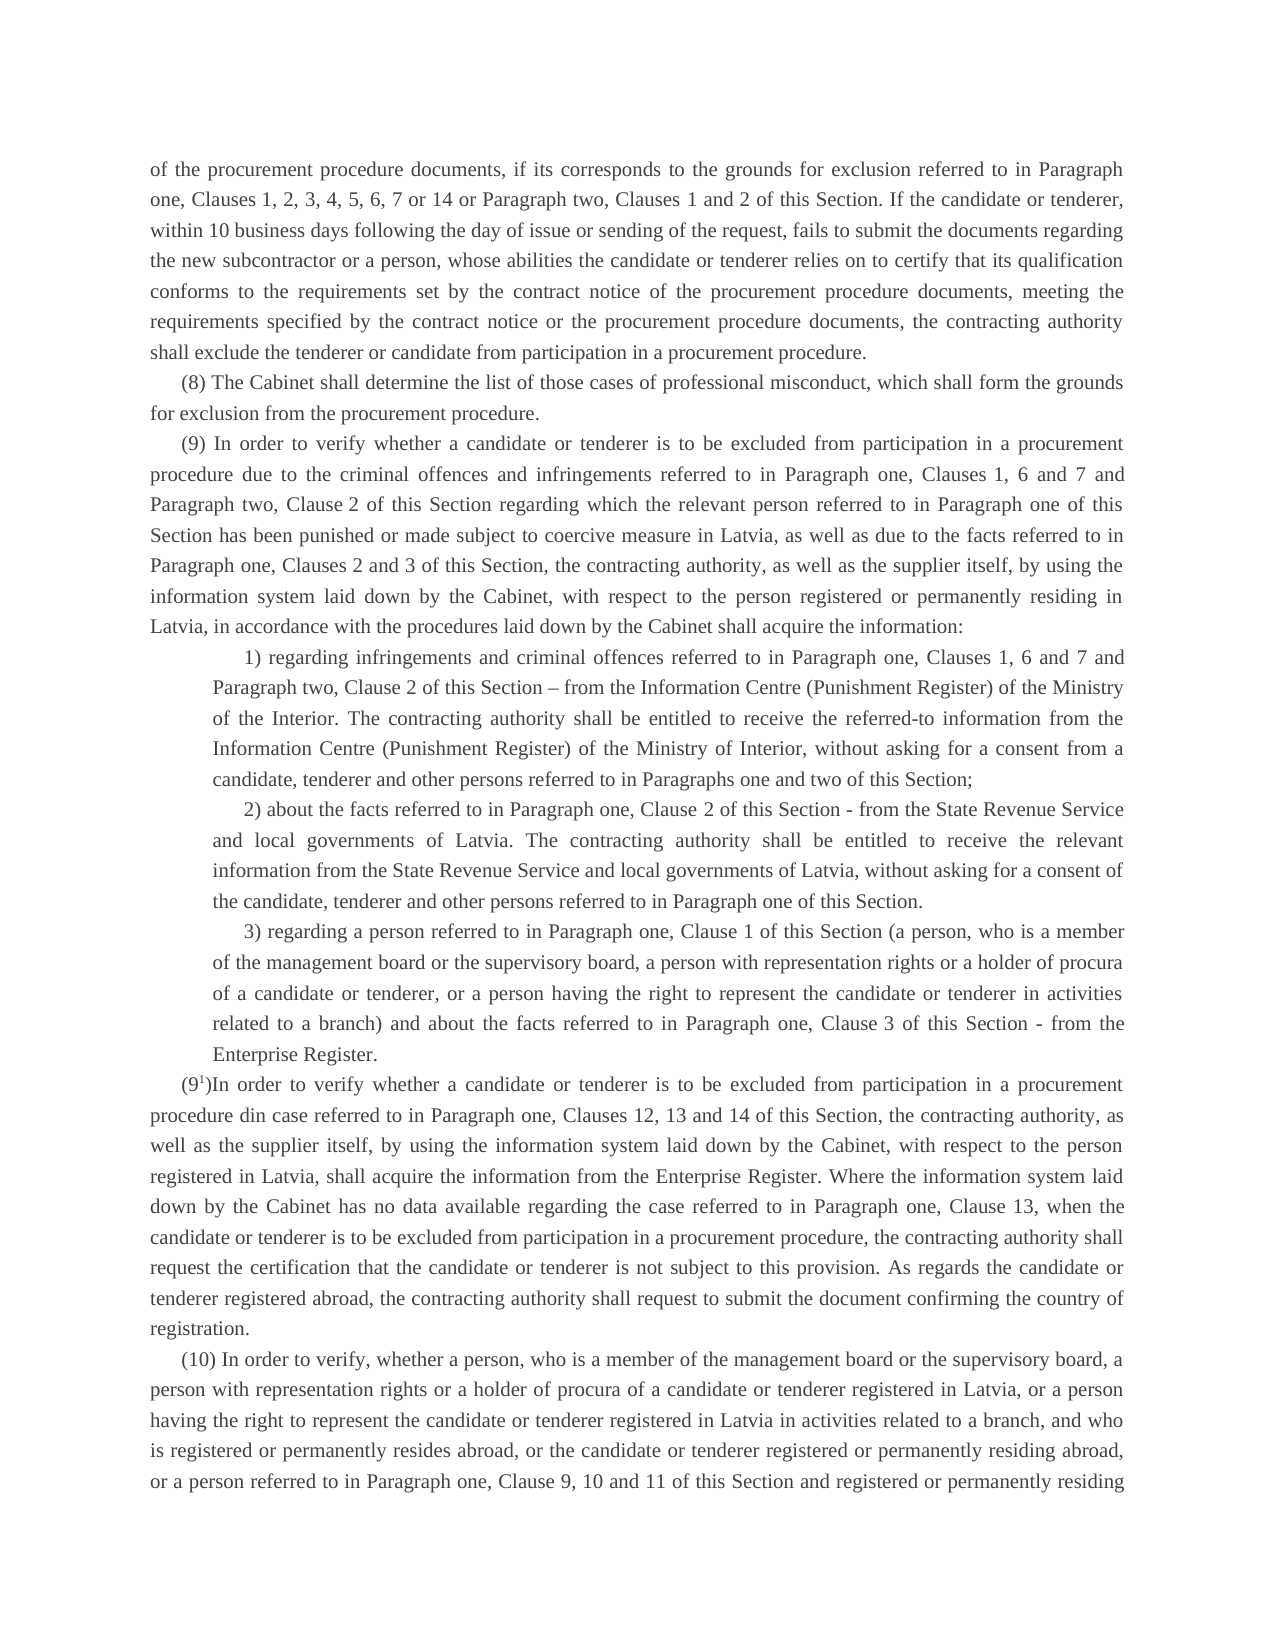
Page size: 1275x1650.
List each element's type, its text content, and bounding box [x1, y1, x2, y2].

text (9) In order to verify whether a candidate or tenderer is to be excluded from participation in a procurement procedure due to the criminal offences and infringements referred to in Paragraph one, Clauses 1, 6 and 7 and Paragraph two, Clause 2 of this Section regarding which the relevant person referred to in Paragraph one of this Section has been punished or made subject to coercive measure in Latvia, as well as due to the facts referred to in Paragraph one, Clauses 2 and 3 of this Section, the contracting authority, as well as the supplier itself, by using the information system laid down by the Cabinet, with respect to the person registered or permanently residing in Latvia, in accordance with the procedures laid down by the Cabinet shall acquire the information: [150, 425, 1125, 638]
text 1) regarding infringements and criminal offences referred to in Paragraph one, Clauses 1, 6 and 7 and Paragraph two, Clause 2 of this Section – from the Information Centre (Punishment Register) of the Ministry of the Interior. The contracting authority shall be entitled to receive the referred-to information from the Information Centre (Punishment Register) of the Ministry of Interior, without asking for a consent from a candidate, tenderer and other persons referred to in Paragraphs one and two of this Section; [212, 638, 1125, 791]
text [150, 1340, 1125, 1493]
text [150, 150, 1125, 364]
text 2) about the facts referred to in Paragraph one, Clause 2 of this Section - from the State Revenue Service and local governments of Latvia. The contracting authority shall be entitled to receive the relevant information from the State Revenue Service and local governments of Latvia, without asking for a consent of the candidate, tenderer and other persons referred to in Paragraph one of this Section. [212, 791, 1125, 913]
text 3) regarding a person referred to in Paragraph one, Clause 1 of this Section (a person, who is a member of the management board or the supervisory board, a person with representation rights or a holder of procura of a candidate or tenderer, or a person having the right to represent the candidate or tenderer in activities related to a branch) and about the facts referred to in Paragraph one, Clause 3 of this Section - from the Enterprise Register. [212, 913, 1125, 1066]
text (8) The Cabinet shall determine the list of those cases of professional misconduct, which shall form the grounds for exclusion from the procurement procedure. [150, 364, 1125, 425]
text (91)In order to verify whether a candidate or tenderer is to be excluded from participation in a procurement procedure din case referred to in Paragraph one, Clauses 12, 13 and 14 of this Section, the contracting authority, as well as the supplier itself, by using the information system laid down by the Cabinet, with respect to the person registered in Latvia, shall acquire the information from the Enterprise Register. Where the information system laid down by the Cabinet has no data available regarding the case referred to in Paragraph one, Clause 13, when the candidate or tenderer is to be excluded from participation in a procurement procedure, the contracting authority shall request the certification that the candidate or tenderer is not subject to this provision. As regards the candidate or tenderer registered abroad, the contracting authority shall request to submit the document confirming the country of registration. [150, 1066, 1125, 1340]
